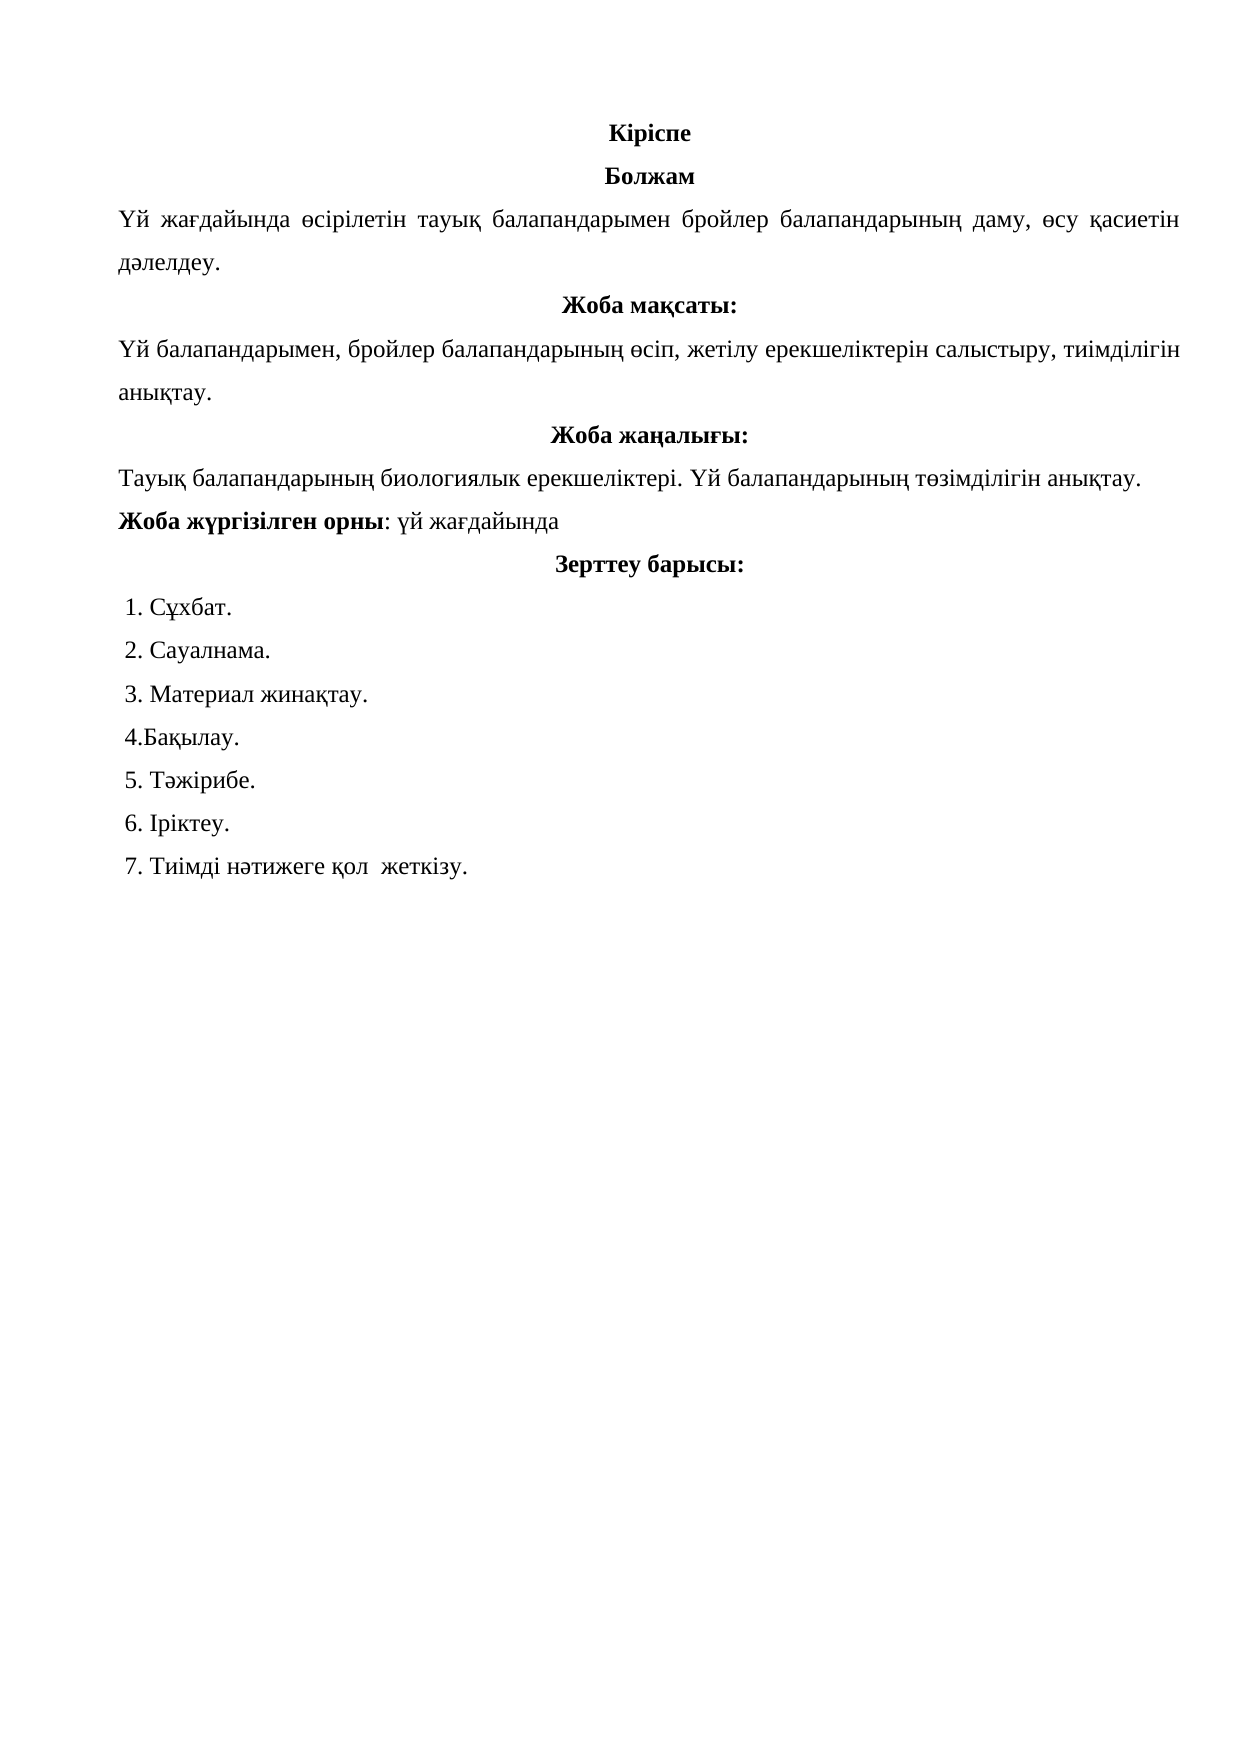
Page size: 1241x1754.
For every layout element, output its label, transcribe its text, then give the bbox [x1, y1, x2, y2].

text Үй балапандарымен, бройлер балапандарының өсіп, жетілу ерекшеліктерін салыстыру, тиімділігін анықтау. [118, 334, 1181, 406]
text Тауық балапандарының биологиялык ерекшеліктері. Үй балапандарының төзімділігін анықтау. [118, 463, 1181, 492]
text Үй жағдайында өсірілетін тауық балапандарымен бройлер балапандарының даму, өсу қасиетін дәлелдеу. [118, 204, 1181, 276]
text 7. Тиімді нәтижеге қол жеткізу. [118, 851, 1181, 880]
text 2. Сауалнама. [118, 636, 1181, 664]
text Жоба жүргізілген орны: үй жағдайында [118, 506, 1181, 535]
text 1. Сұхбат. [118, 592, 1181, 621]
text Болжам [118, 161, 1181, 190]
text 5. Тәжірибе. [118, 765, 1181, 794]
text 6. Іріктеу. [118, 808, 1181, 837]
text Зерттеу барысы: [118, 549, 1181, 578]
text 4.Бақылау. [118, 722, 1181, 751]
text Кіріспе [118, 118, 1181, 147]
text Жоба мақсаты: [118, 291, 1181, 319]
text Жоба жаңалығы: [118, 420, 1181, 449]
text 3. Материал жинақтау. [118, 679, 1181, 707]
